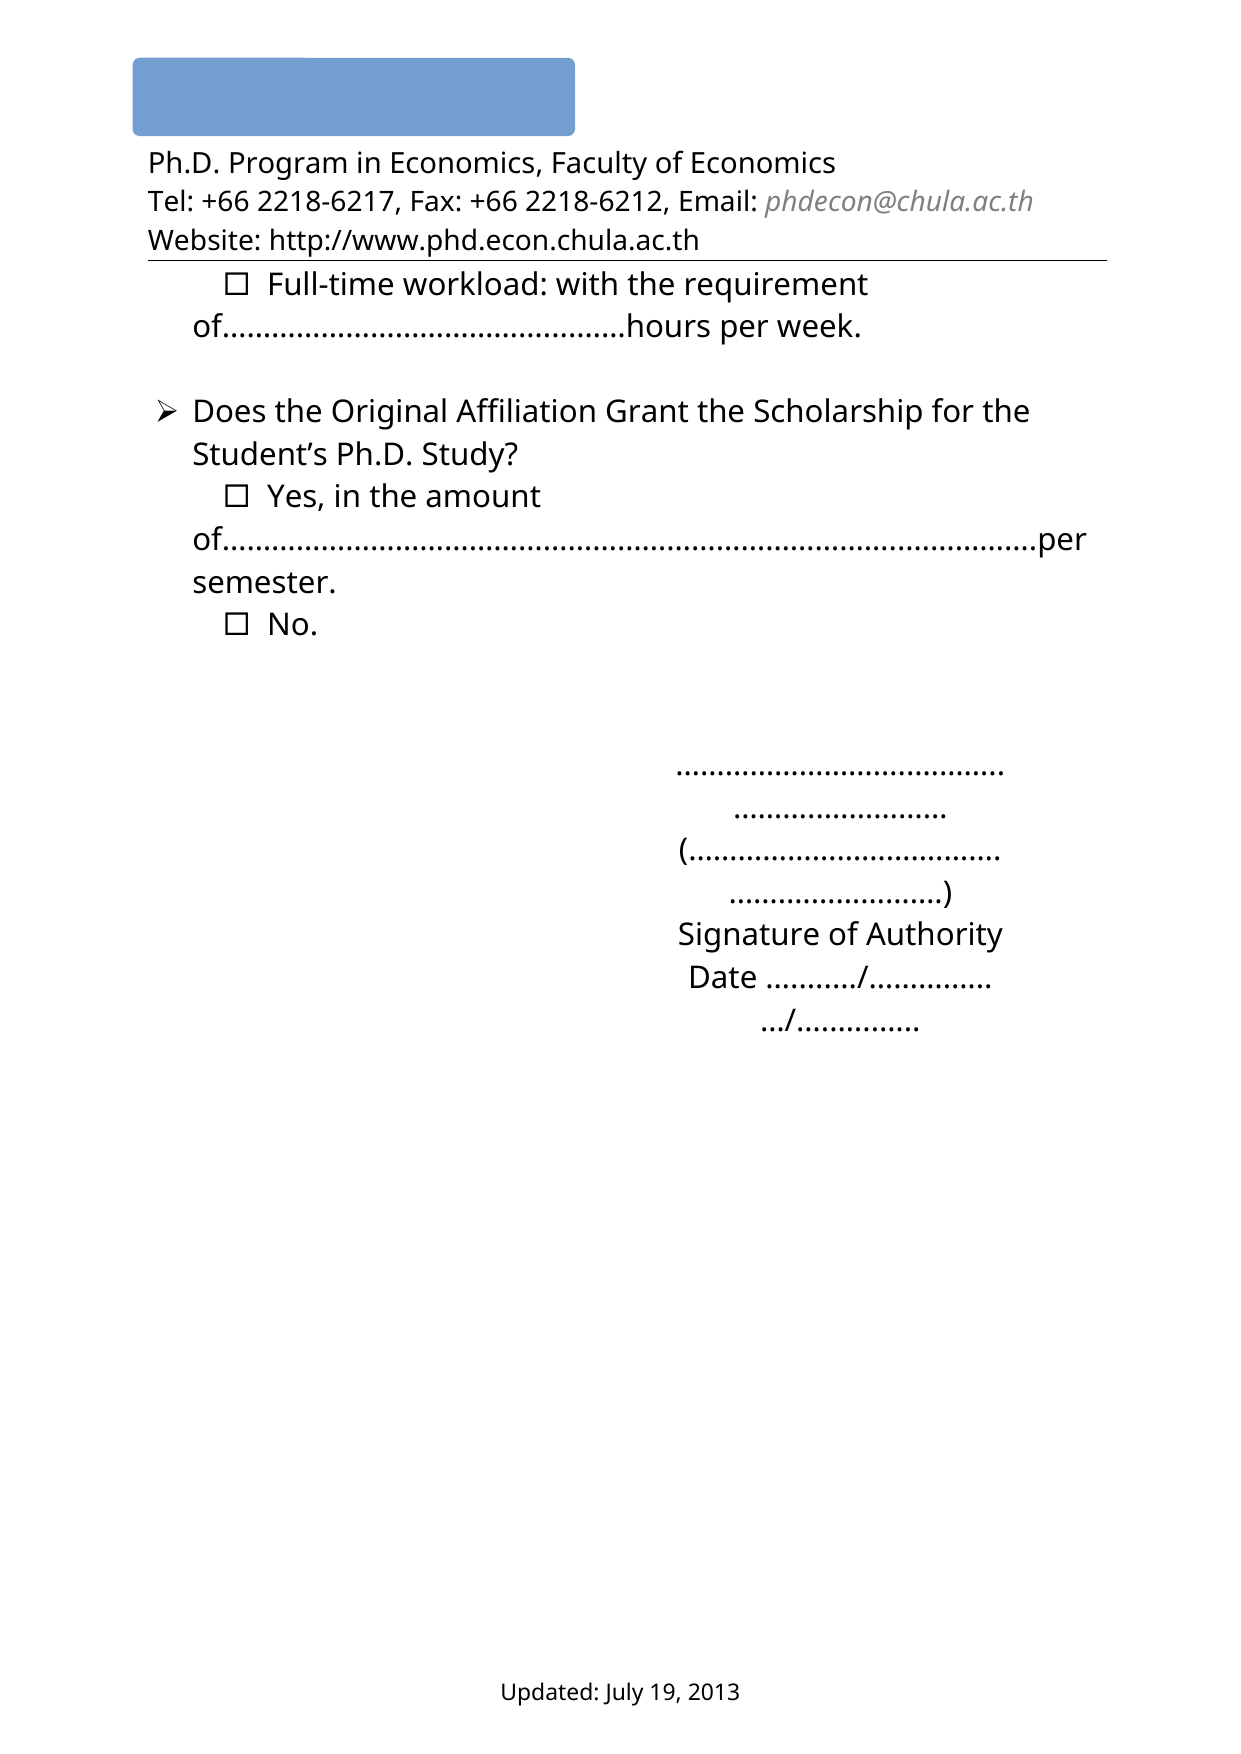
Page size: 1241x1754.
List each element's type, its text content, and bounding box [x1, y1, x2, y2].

table_header ………………………..………..………..…………… (………………………….…….…….……………….) Signature of Authority Date …......../……….…..…/…..…..….. [651, 742, 1030, 1040]
list Does the Original Affiliation Grant the Scholarship for the Student’s Ph.D. Study? [154, 389, 1107, 474]
list Yes, in the amount of………………………………………………………………………..…………….per semester. [192, 474, 1107, 602]
list No. [192, 602, 1107, 645]
list Full-time workload: with the requirement of…………………………………....……hours per week. [192, 261, 1107, 347]
